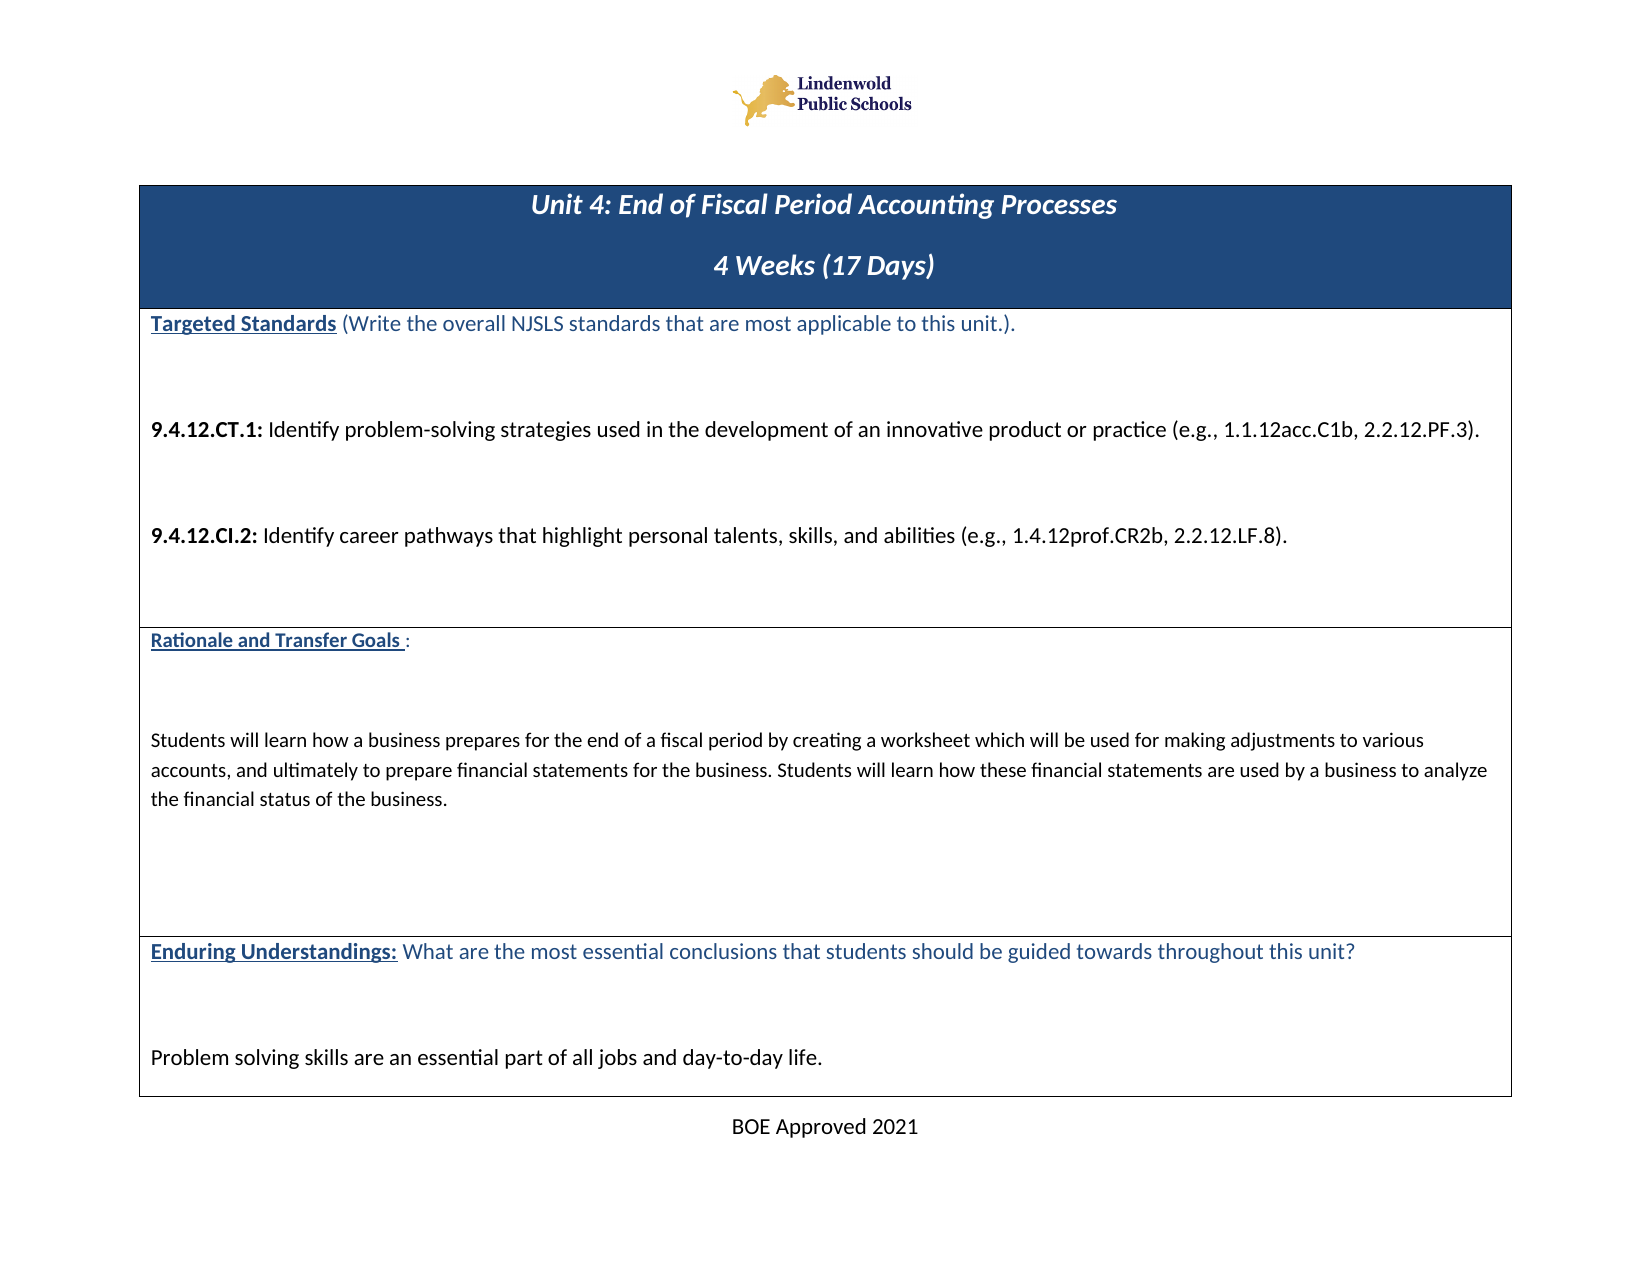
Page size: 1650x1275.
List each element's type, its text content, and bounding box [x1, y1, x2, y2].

picture [732, 75, 918, 127]
table_cell Rationale and Transfer Goals : Students will learn how a business prepares for the end of a fiscal period by creating a worksheet which will be used for making adjustments to various accounts, and ultimately to prepare financial statements for the business. Students will learn how these financial statements are used by a business to analyze the financial status of the business. [140, 628, 1511, 936]
table_cell Targeted Standards (Write the overall NJSLS standards that are most applicable to this unit.). 9.4.12.CT.1: Identify problem-solving strategies used in the development of an innovative product or practice (e.g., 1.1.12acc.C1b, 2.2.12.PF.3). 9.4.12.CI.2: Identify career pathways that highlight personal talents, skills, and abilities (e.g., 1.4.12prof.CR2b, 2.2.12.LF.8). [140, 309, 1511, 627]
table_header Unit 4: End of Fiscal Period Accounting Processes 4 Weeks (17 Days) [140, 186, 1511, 308]
